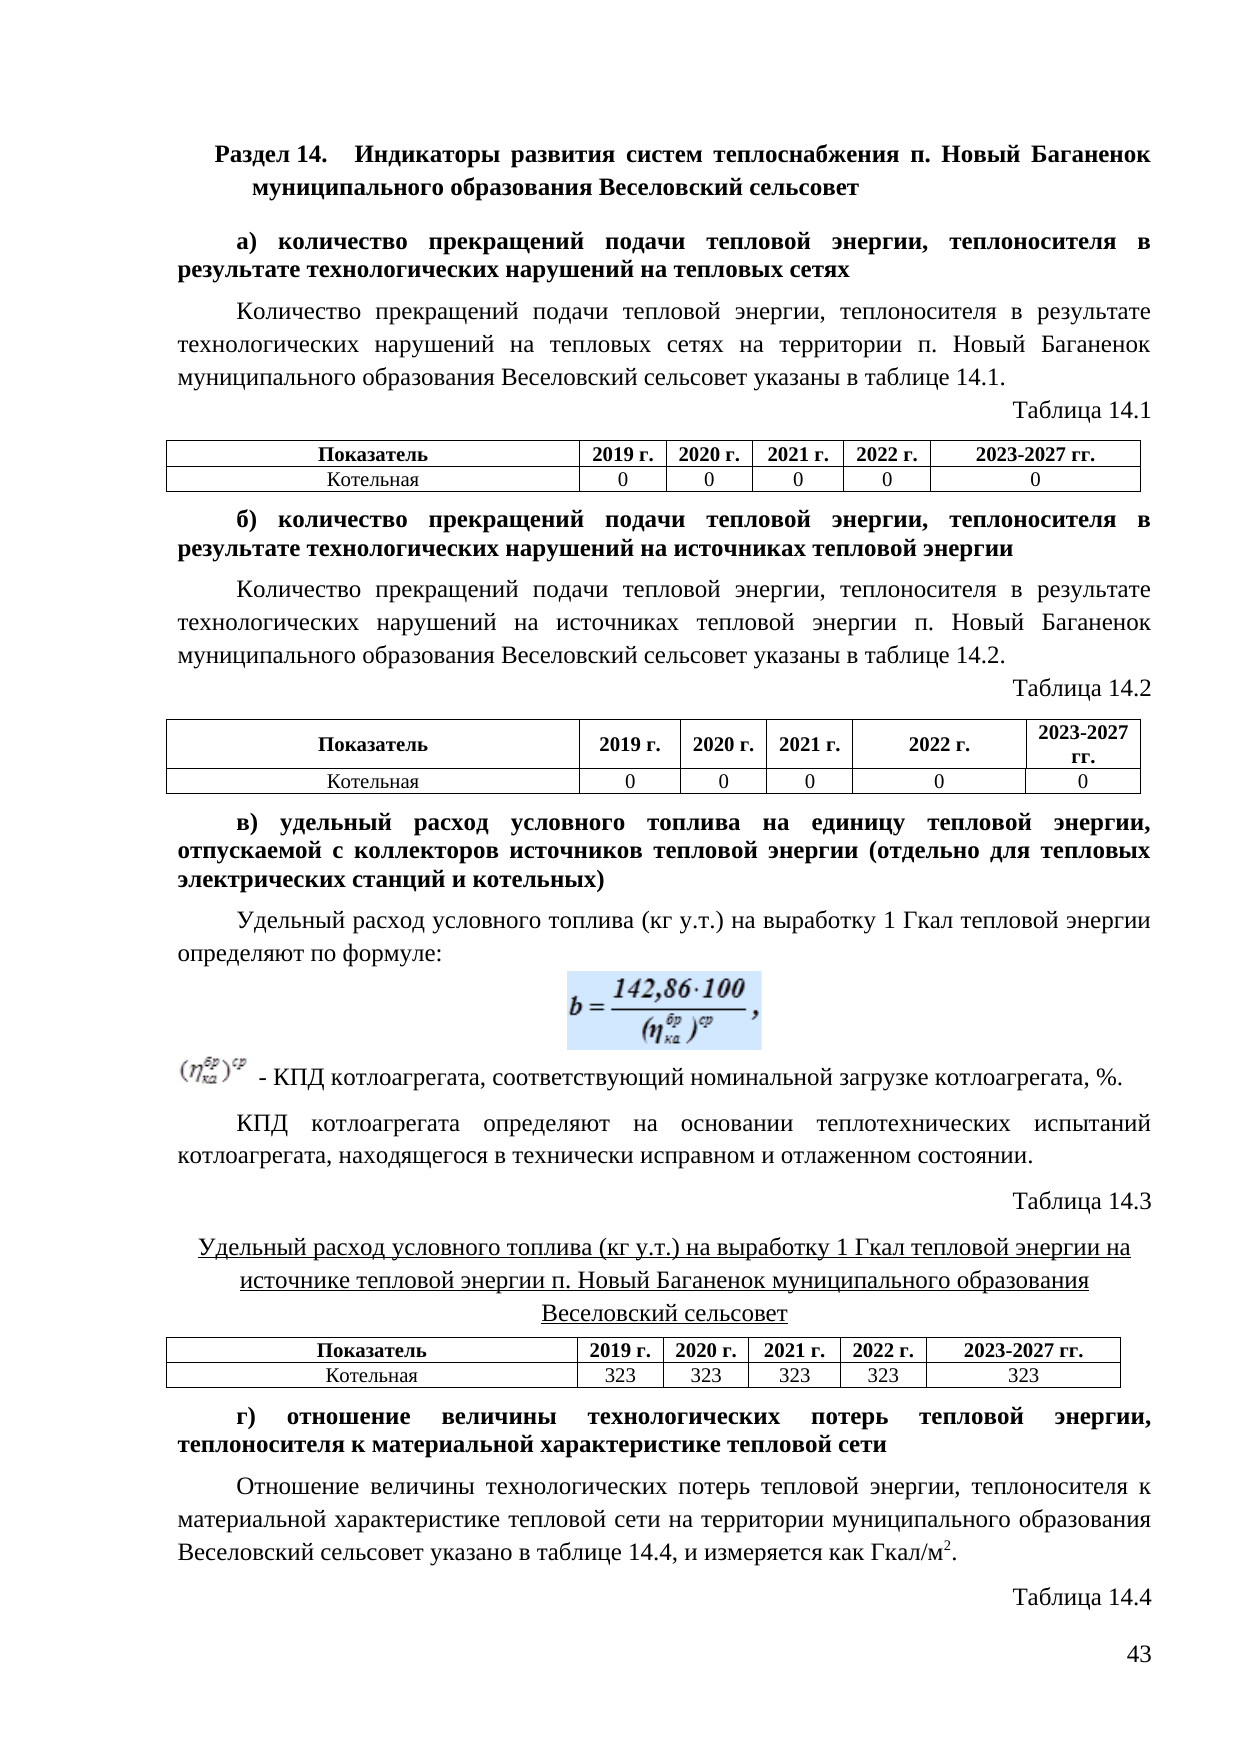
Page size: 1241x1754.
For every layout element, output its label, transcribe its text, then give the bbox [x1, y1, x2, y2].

text Удельный расход условного топлива (кг у.т.) на выработку 1 Гкал тепловой энергии определяют по формуле: [177, 905, 1152, 967]
table_header [166, 1050, 248, 1108]
subtitle г) отношение величины технологических потерь тепловой энергии, теплоносителя к материальной характеристике тепловой сети [177, 1401, 1152, 1458]
subtitle б) количество прекращений подачи тепловой энергии, теплоносителя в результате технологических нарушений на источниках тепловой энергии [177, 504, 1152, 562]
text Таблица 14.1 [177, 395, 1152, 424]
table_header Показатель [167, 441, 579, 466]
table_cell 0 [580, 467, 666, 491]
table_cell Котельная [167, 769, 579, 793]
text Таблица 14.3 [177, 1186, 1152, 1215]
table_header 2020 г. [664, 1338, 748, 1362]
table_cell 0 [767, 769, 852, 793]
text Таблица 14.2 [177, 673, 1152, 702]
picture [177, 1051, 248, 1090]
text КПД котлоагрегата определяют на основании теплотехнических испытаний котлоагрегата, находящегося в технически исправном и отлаженном состоянии. [177, 1108, 1152, 1169]
table_header 2023-2027 гг. [927, 1338, 1120, 1362]
text Количество прекращений подачи тепловой энергии, теплоносителя в результате технологических нарушений на источниках тепловой энергии п. Новый Баганенок муниципального образования Веселовский сельсовет указаны в таблице 14.2. [177, 574, 1152, 669]
table_cell 0 [931, 467, 1140, 491]
table_header - КПД котлоагрегата, соответствующий номинальной загрузке котлоагрегата, %. [248, 1050, 1151, 1108]
table_cell 323 [841, 1363, 926, 1387]
table_cell 323 [664, 1363, 748, 1387]
table_header 2022 г. [844, 441, 930, 466]
table_header 2021 г. [749, 1338, 840, 1362]
table_cell 323 [927, 1363, 1120, 1387]
table_cell 0 [667, 467, 752, 491]
text Отношение величины технологических потерь тепловой энергии, теплоносителя к материальной характеристике тепловой сети на территории муниципального образования Веселовский сельсовет указано в таблице 14.4, и измеряется как Гкал/м2. [177, 1471, 1152, 1566]
picture [567, 971, 762, 1050]
table_header 2019 г. [580, 441, 666, 466]
table_cell 0 [844, 467, 930, 491]
table_header 2021 г. [767, 720, 852, 768]
table_header 2019 г. [580, 720, 680, 768]
subtitle в) удельный расход условного топлива на единицу тепловой энергии, отпускаемой с коллекторов источников тепловой энергии (отдельно для тепловых электрических станций и котельных) [177, 807, 1152, 893]
table_cell 0 [580, 769, 680, 793]
text Таблица 14.4 [177, 1582, 1152, 1611]
table_header Показатель [167, 720, 579, 768]
table_cell 323 [749, 1363, 840, 1387]
table_header 2023-2027 гг. [931, 441, 1140, 466]
table_cell Котельная [167, 467, 579, 491]
table_header 2020 г. [667, 441, 752, 466]
text Количество прекращений подачи тепловой энергии, теплоносителя в результате технологических нарушений на тепловых сетях на территории п. Новый Баганенок муниципального образования Веселовский сельсовет указаны в таблице 14.1. [177, 296, 1152, 391]
table_cell Котельная [167, 1363, 577, 1387]
table_cell 0 [853, 769, 1025, 793]
table_cell 0 [681, 769, 766, 793]
table_header 2022 г. [853, 720, 1026, 768]
table_cell 323 [578, 1363, 663, 1387]
table_header 2022 г. [841, 1338, 926, 1362]
text Удельный расход условного топлива (кг у.т.) на выработку 1 Гкал тепловой энергии на источнике тепловой энергии п. Новый Баганенок муниципального образования Веселовский сельсовет [177, 1232, 1152, 1326]
table_header 2021 г. [753, 441, 843, 466]
subtitle а) количество прекращений подачи тепловой энергии, теплоносителя в результате технологических нарушений на тепловых сетях [177, 226, 1152, 283]
table_header 2019 г. [578, 1338, 663, 1362]
table_cell 0 [753, 467, 843, 491]
text Индикаторы развития систем теплоснабжения п. Новый Баганенок муниципального образования Веселовский сельсовет [214, 139, 1152, 201]
table_header 2023-2027 гг. [1027, 720, 1140, 768]
table_header 2020 г. [681, 720, 766, 768]
table_header Показатель [167, 1338, 577, 1362]
table_cell 0 [1026, 769, 1140, 793]
